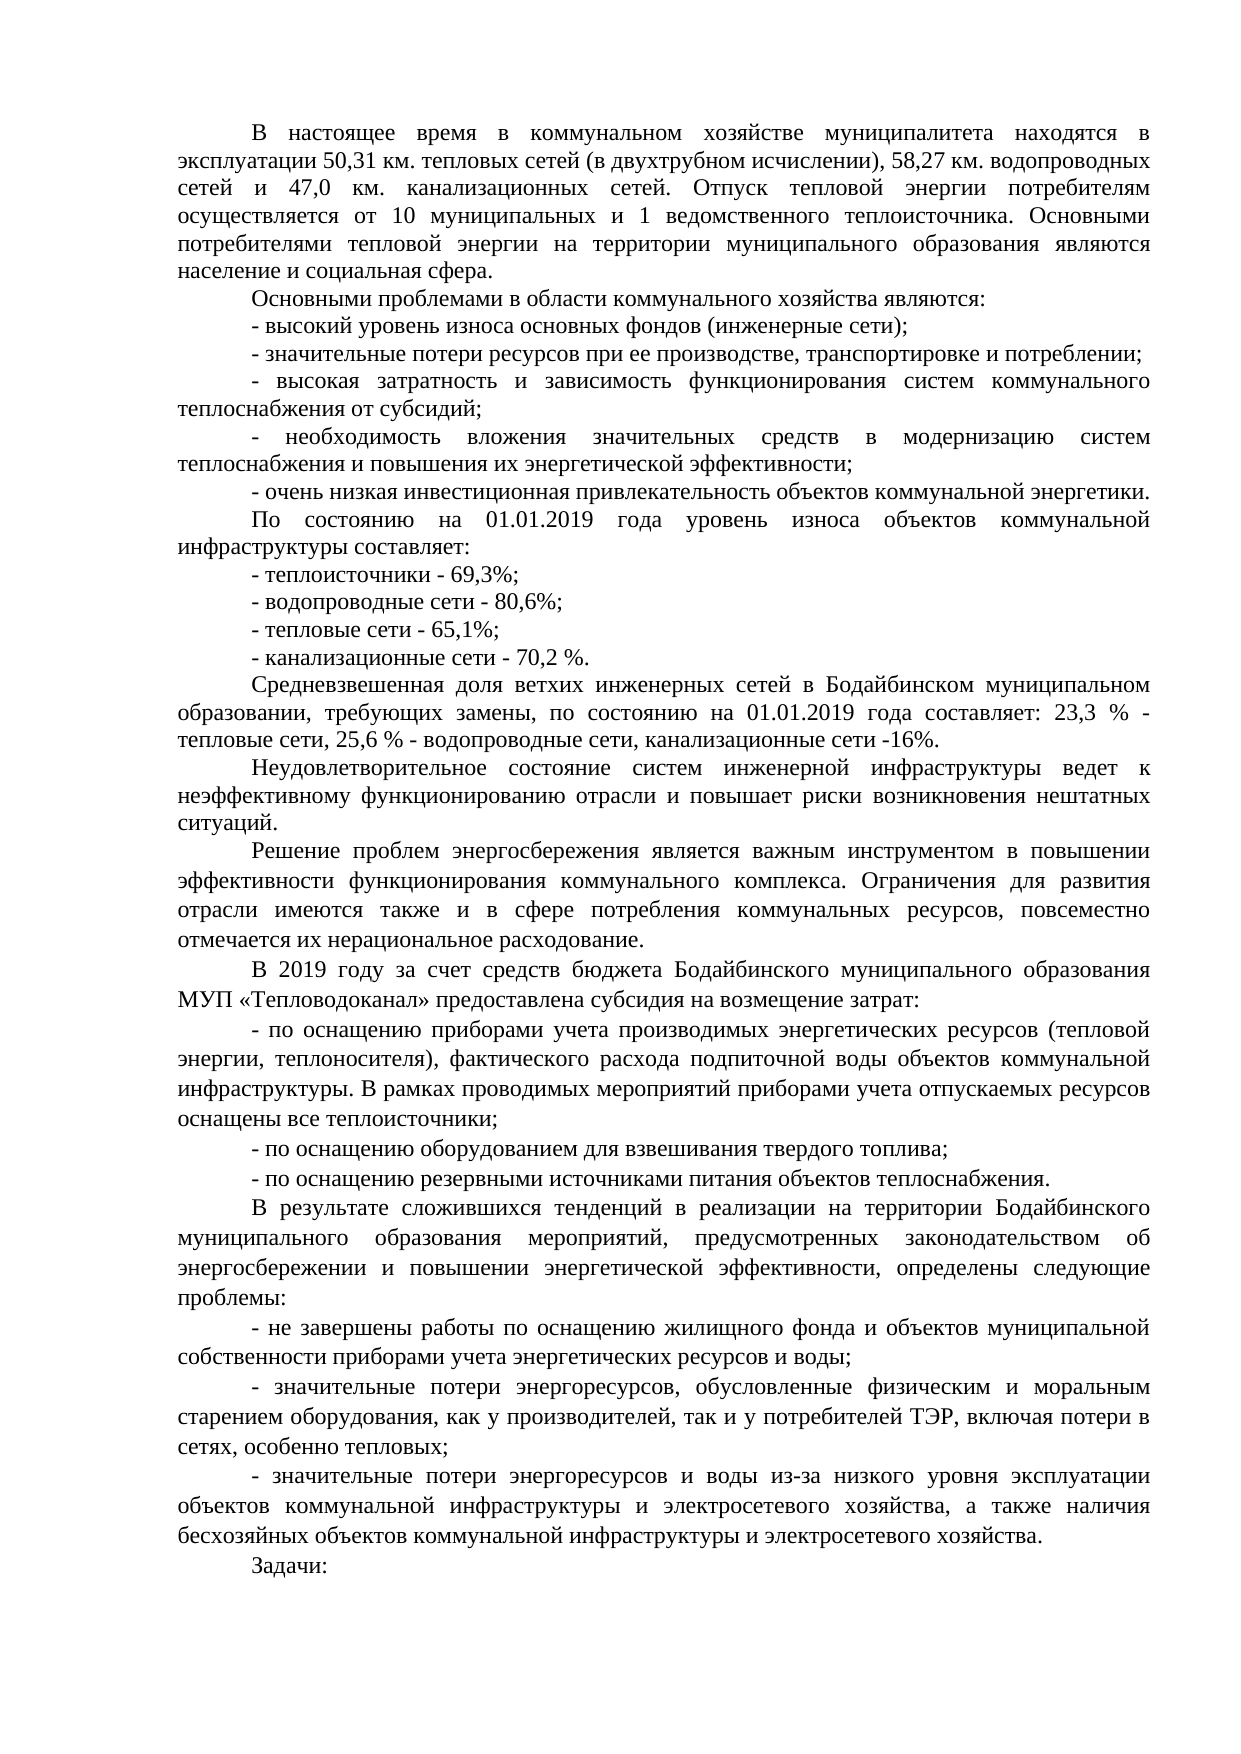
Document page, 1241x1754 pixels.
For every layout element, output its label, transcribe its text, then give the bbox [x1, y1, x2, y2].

text Неудовлетворительное состояние систем инженерной инфраструктуры ведет к неэффективному функционированию отрасли и повышает риски возникновения нештатных ситуаций. [177, 753, 1152, 836]
text По состоянию на 01.01.2019 года уровень износа объектов коммунальной инфраструктуры составляет: [177, 504, 1152, 560]
text - не завершены работы по оснащению жилищного фонда и объектов муниципальной собственности приборами учета энергетических ресурсов и воды; [177, 1312, 1152, 1370]
text - по оснащению оборудованием для взвешивания твердого топлива; [177, 1134, 1152, 1161]
text Основными проблемами в области коммунального хозяйства являются: [177, 284, 1152, 311]
text - канализационные сети - 70,2 %. [177, 643, 1152, 670]
text В 2019 году за счет средств бюджета Бодайбинского муниципального образования МУП «Тепловодоканал» предоставлена субсидия на возмещение затрат: [177, 955, 1152, 1012]
text - по оснащению резервными источниками питания объектов теплоснабжения. [177, 1163, 1152, 1191]
text - тепловые сети - 65,1%; [177, 615, 1152, 643]
text - высокий уровень износа основных фондов (инженерные сети); [177, 311, 1152, 339]
text - значительные потери ресурсов при ее производстве, транспортировке и потреблении; [177, 339, 1152, 367]
text - высокая затратность и зависимость функционирования систем коммунального теплоснабжения от субсидий; [177, 367, 1152, 422]
text Решение проблем энергосбережения является важным инструментом в повышении эффективности функционирования коммунального комплекса. Ограничения для развития отрасли имеются также и в сфере потребления коммунальных ресурсов, повсеместно отмечается их нерациональное расходование. [177, 836, 1152, 953]
text - теплоисточники - 69,3%; [177, 560, 1152, 587]
text - по оснащению приборами учета производимых энергетических ресурсов (тепловой энергии, теплоносителя), фактического расхода подпиточной воды объектов коммунальной инфраструктуры. В рамках проводимых мероприятий приборами учета отпускаемых ресурсов оснащены все теплоисточники; [177, 1014, 1152, 1132]
text - очень низкая инвестиционная привлекательность объектов коммунальной энергетики. [177, 477, 1152, 504]
text Средневзвешенная доля ветхих инженерных сетей в Бодайбинском муниципальном образовании, требующих замены, по состоянию на 01.01.2019 года составляет: 23,3 % - тепловые сети, 25,6 % - водопроводные сети, канализационные сети -16%. [177, 670, 1152, 753]
text - значительные потери энергоресурсов и воды из-за низкого уровня эксплуатации объектов коммунальной инфраструктуры и электросетевого хозяйства, а также наличия бесхозяйных объектов коммунальной инфраструктуры и электросетевого хозяйства. [177, 1461, 1152, 1549]
text - необходимость вложения значительных средств в модернизацию систем теплоснабжения и повышения их энергетической эффективности; [177, 422, 1152, 477]
text В настоящее время в коммунальном хозяйстве муниципалитета находятся в эксплуатации 50,31 км. тепловых сетей (в двухтрубном исчислении), 58,27 км. водопроводных сетей и 47,0 км. канализационных сетей. Отпуск тепловой энергии потребителям осуществляется от 10 муниципальных и 1 ведомственного теплоисточника. Основными потребителями тепловой энергии на территории муниципального образования являются население и социальная сфера. [177, 118, 1152, 284]
text В результате сложившихся тенденций в реализации на территории Бодайбинского муниципального образования мероприятий, предусмотренных законодательством об энергосбережении и повышении энергетической эффективности, определены следующие проблемы: [177, 1193, 1152, 1310]
text - значительные потери энергоресурсов, обусловленные физическим и моральным старением оборудования, как у производителей, так и у потребителей ТЭР, включая потери в сетях, особенно тепловых; [177, 1372, 1152, 1459]
text - водопроводные сети - 80,6%; [177, 587, 1152, 615]
text Задачи: [177, 1551, 1152, 1578]
